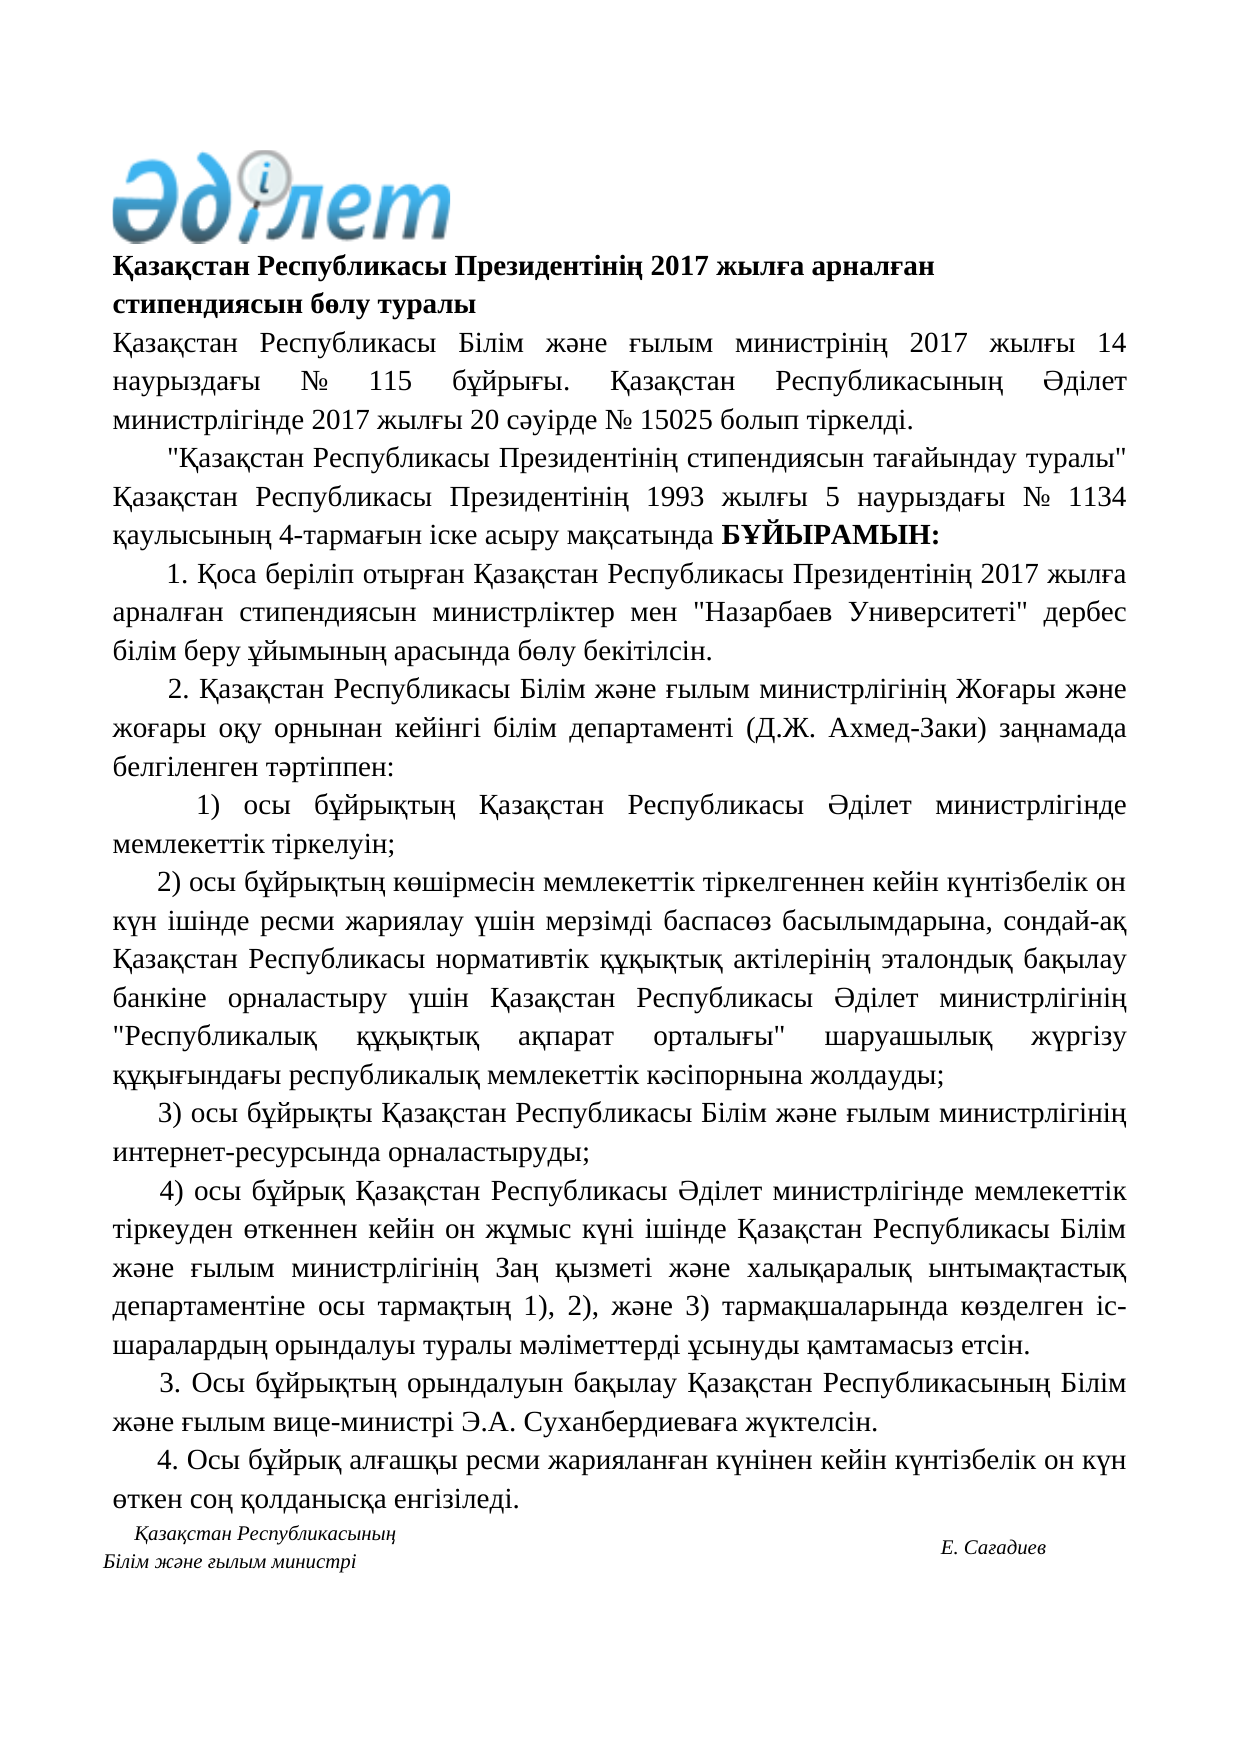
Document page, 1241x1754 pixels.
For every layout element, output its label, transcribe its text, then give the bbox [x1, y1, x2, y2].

text 3. Осы бұйрықтың орындалуын бақылау Қазақстан Республикасының Білім және ғылым вице-министрі Э.А. Суханбердиеваға жүктелсін. [112, 1365, 1128, 1437]
table_header Қазақстан Республикасының Білім және ғылым министрі [101, 1520, 939, 1578]
picture [112, 150, 451, 244]
text 4. Осы бұйрық алғашқы ресми жарияланған күнінен кейін күнтізбелік он күн өткен соң қолданысқа енгізіледі. [112, 1442, 1128, 1514]
text "Қазақстан Республикасы Президентiнiң стипендиясын тағайындау туралы" Қазақстан Республикасы Президентiнiң 1993 жылғы 5 наурыздағы № 1134 қаулысының 4-тармағын іске асыру мақсатында БҰЙЫРАМЫН: [112, 440, 1128, 551]
text 4) осы бұйрық Қазақстан Республикасы Әділет министрлігінде мемлекеттік тіркеуден өткеннен кейін он жұмыс күні ішінде Қазақстан Республикасы Білім және ғылым министрлігінің Заң қызметі және халықаралық ынтымақтастық департаментіне осы тармақтың 1), 2), және 3) тармақшаларында көзделген іс-шаралардың орындалуы туралы мәліметтерді ұсынуды қамтамасыз етсін. [112, 1173, 1128, 1360]
text 1) осы бұйрықтың Қазақстан Республикасы Әділет министрлігінде мемлекеттік тіркелуін; [112, 787, 1128, 859]
text Қазақстан Республикасы Президентінің 2017 жылға арналған стипендиясын бөлу туралы [112, 248, 1128, 320]
text 2) осы бұйрықтың көшірмесін мемлекеттік тіркелгеннен кейін күнтізбелік он күн ішінде ресми жариялау үшін мерзімді баспасөз басылымдарына, сондай-ақ Қазақстан Республикасы нормативтік құқықтық актілерінің эталондық бақылау банкіне орналастыру үшін Қазақстан Республикасы Әділет министрлігінің "Республикалық құқықтық ақпарат орталығы" шаруашылық жүргізу құқығындағы республикалық мемлекеттік кәсіпорнына жолдауды; [112, 864, 1128, 1091]
table_header Е. Сағадиев [939, 1520, 1240, 1578]
text Қазақстан Республикасы Білім және ғылым министрінің 2017 жылғы 14 наурыздағы № 115 бұйрығы. Қазақстан Республикасының Әділет министрлігінде 2017 жылғы 20 сәуірде № 15025 болып тіркелді. [112, 325, 1128, 435]
text 1. Қоса беріліп отырған Қазақстан Республикасы Президентінің 2017 жылға арналған стипендиясын министрліктер мен "Назарбаев Университеті" дербес білім беру ұйымының арасында бөлу бекітілсін. [112, 556, 1128, 667]
text 3) осы бұйрықты Қазақстан Республикасы Білім және ғылым министрлігінің интернет-ресурсында орналастыруды; [112, 1096, 1128, 1168]
text 2. Қазақстан Республикасы Білім және ғылым министрлігінің Жоғары және жоғары оқу орнынан кейінгі білім департаменті (Д.Ж. Ахмед-Заки) заңнамада белгіленген тәртіппен: [112, 672, 1128, 782]
